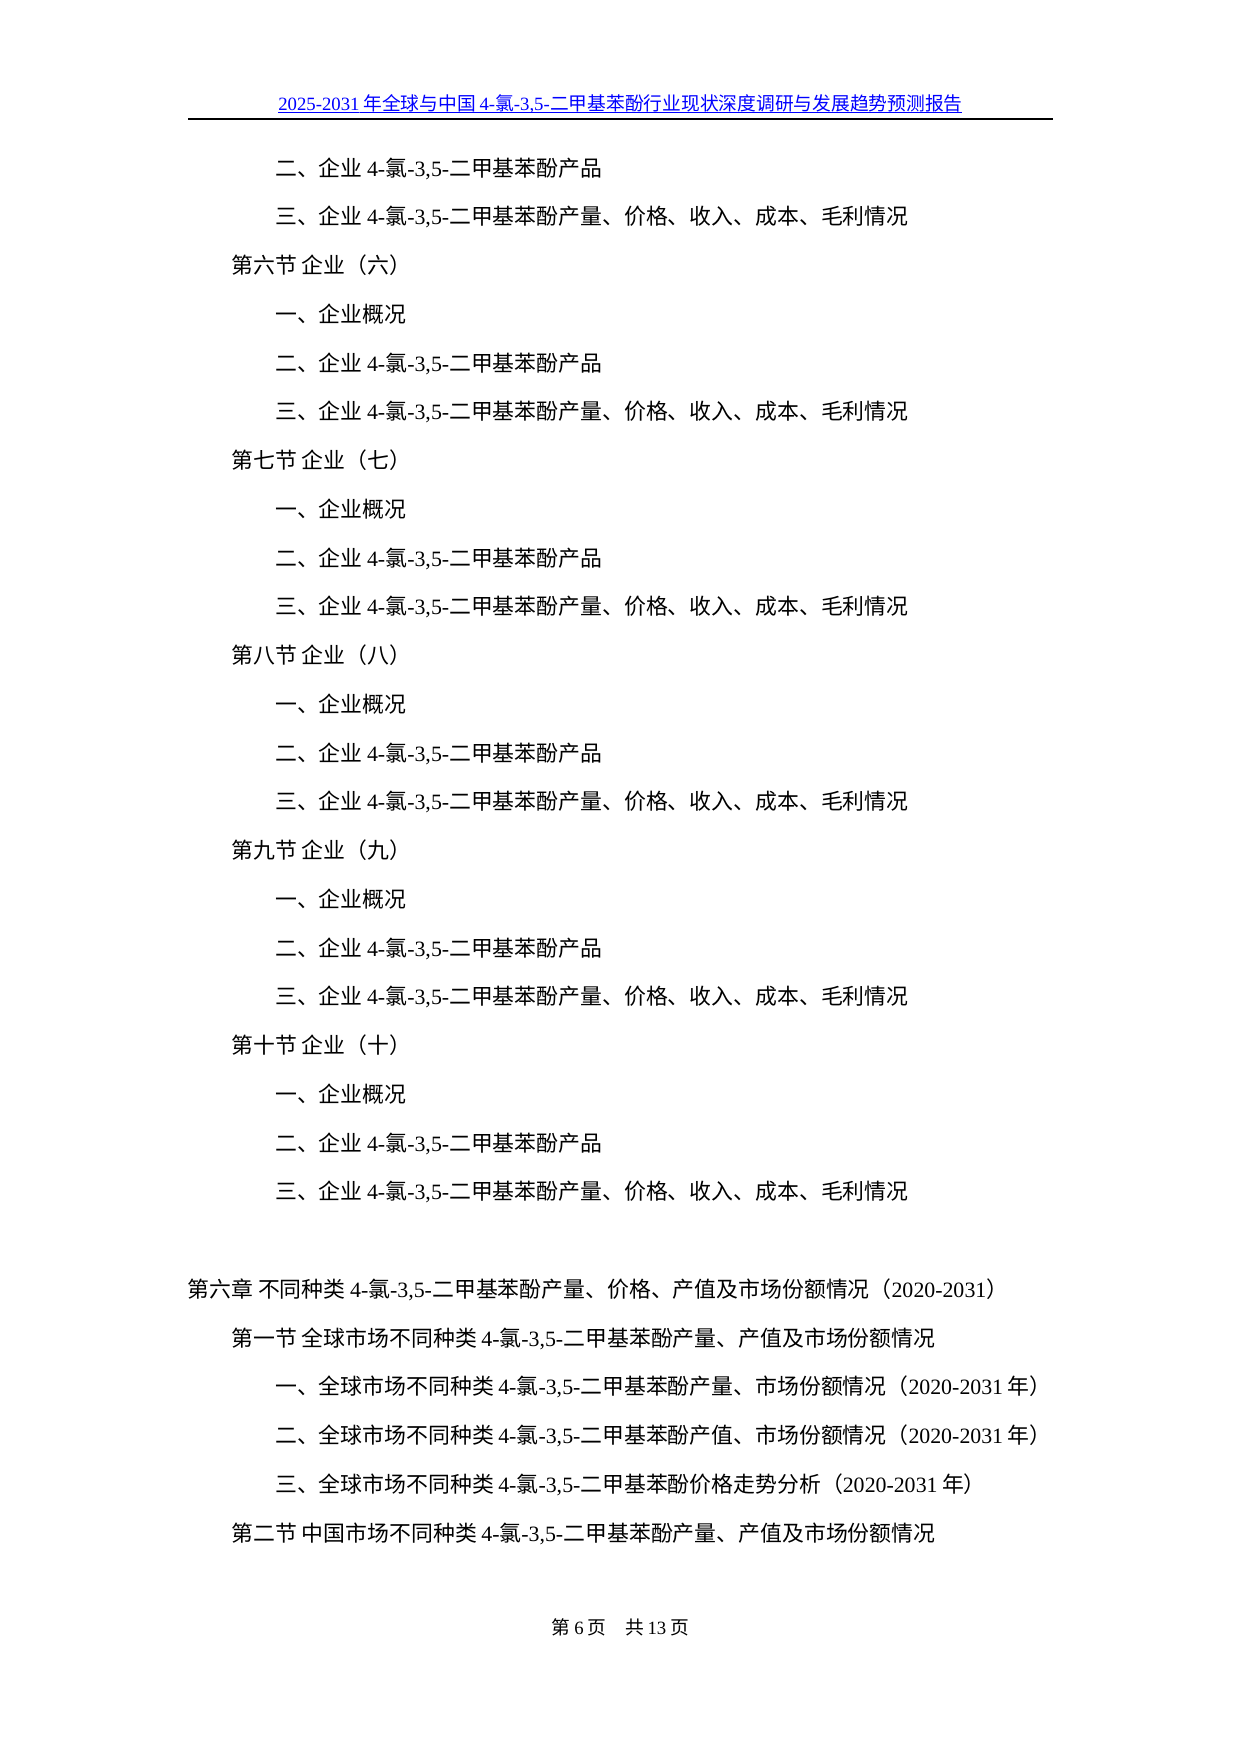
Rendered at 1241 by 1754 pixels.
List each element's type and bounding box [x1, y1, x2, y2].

text [187, 150, 1053, 1548]
